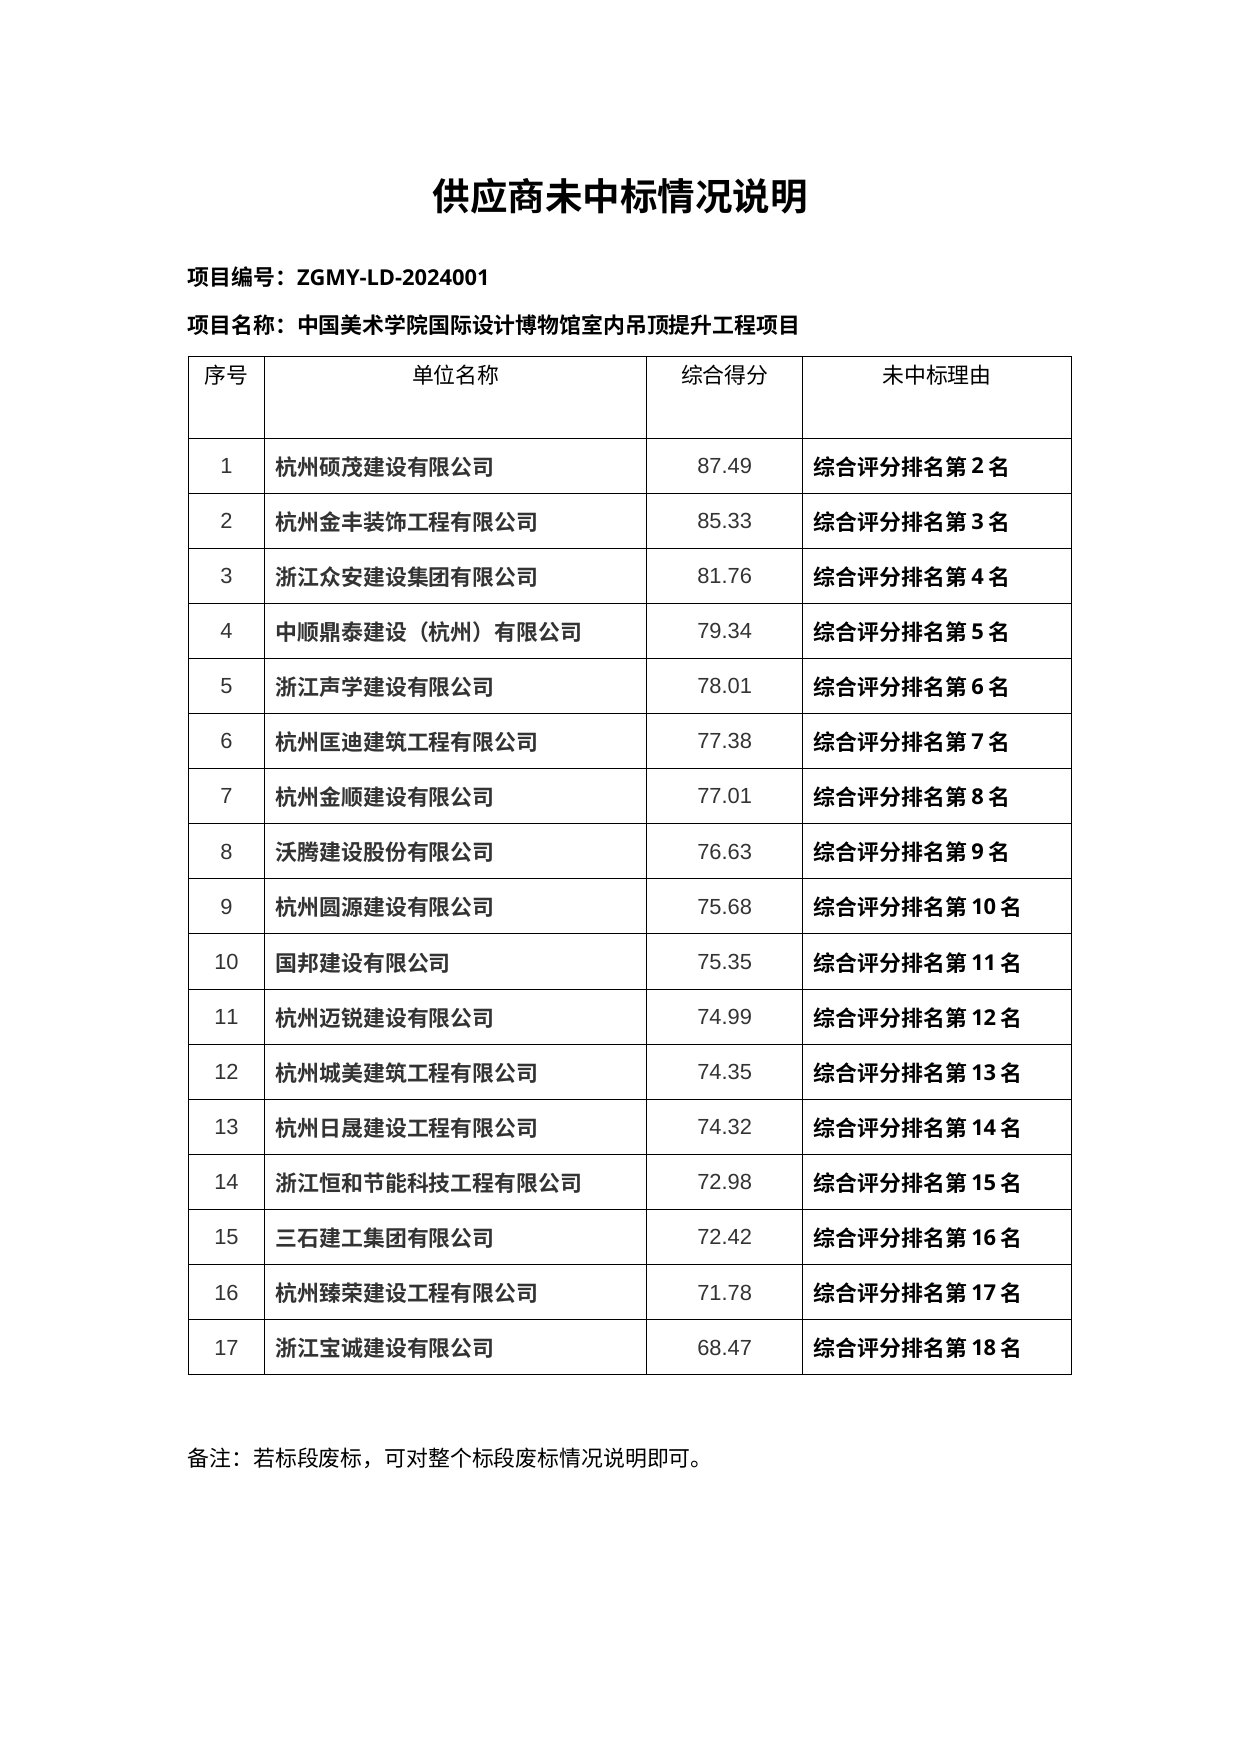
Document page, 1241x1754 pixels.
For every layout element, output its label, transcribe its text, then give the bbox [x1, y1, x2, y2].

table_cell 74.32 [647, 1100, 802, 1154]
table_cell 2 [189, 494, 264, 548]
table_cell 浙江声学建设有限公司 [265, 659, 646, 713]
table_cell 4 [189, 604, 264, 658]
table_cell 综合评分排名第15名 [803, 1155, 1071, 1209]
table_cell 75.68 [647, 879, 802, 933]
table_cell 5 [189, 659, 264, 713]
table_cell 综合评分排名第8名 [803, 769, 1071, 823]
table_cell 杭州城美建筑工程有限公司 [265, 1045, 646, 1099]
text 项目名称：中国美术学院国际设计博物馆室内吊顶提升工程项目 [187, 308, 1053, 340]
table_cell 综合评分排名第13名 [803, 1045, 1071, 1099]
table_cell 15 [189, 1210, 264, 1264]
table_cell 浙江恒和节能科技工程有限公司 [265, 1155, 646, 1209]
table_header 综合得分 [647, 357, 802, 437]
table_cell 10 [189, 934, 264, 988]
table_cell 三石建工集团有限公司 [265, 1210, 646, 1264]
table_cell 综合评分排名第5名 [803, 604, 1071, 658]
table_cell 浙江宝诚建设有限公司 [265, 1320, 646, 1374]
table_cell 11 [189, 990, 264, 1043]
table_cell 77.38 [647, 714, 802, 768]
table_cell 14 [189, 1155, 264, 1209]
table_cell 综合评分排名第3名 [803, 494, 1071, 548]
table_cell 综合评分排名第17名 [803, 1265, 1071, 1319]
table_cell 87.49 [647, 439, 802, 492]
table_cell 78.01 [647, 659, 802, 713]
table_header 单位名称 [265, 357, 646, 437]
table_cell 81.76 [647, 549, 802, 603]
table_cell 9 [189, 879, 264, 933]
table_cell 7 [189, 769, 264, 823]
table_cell 综合评分排名第7名 [803, 714, 1071, 768]
table_cell 74.99 [647, 990, 802, 1043]
table_cell 杭州匡迪建筑工程有限公司 [265, 714, 646, 768]
table_cell 6 [189, 714, 264, 768]
table_cell 12 [189, 1045, 264, 1099]
table_cell 16 [189, 1265, 264, 1319]
table_header 序号 [189, 357, 264, 437]
table_cell 综合评分排名第14名 [803, 1100, 1071, 1154]
table_cell 杭州金丰装饰工程有限公司 [265, 494, 646, 548]
table_cell 综合评分排名第16名 [803, 1210, 1071, 1264]
table_cell 杭州臻荣建设工程有限公司 [265, 1265, 646, 1319]
table_cell 1 [189, 439, 264, 492]
table_header 未中标理由 [803, 357, 1071, 437]
table_cell 85.33 [647, 494, 802, 548]
table_cell 浙江众安建设集团有限公司 [265, 549, 646, 603]
text 项目编号：ZGMY-LD-2024001 [187, 259, 1053, 292]
table_cell 17 [189, 1320, 264, 1374]
table_cell 68.47 [647, 1320, 802, 1374]
table_cell 74.35 [647, 1045, 802, 1099]
table_cell 综合评分排名第12名 [803, 990, 1071, 1043]
text 备注：若标段废标，可对整个标段废标情况说明即可。 [187, 1440, 1053, 1473]
table_cell 综合评分排名第10名 [803, 879, 1071, 933]
table_cell 综合评分排名第4名 [803, 549, 1071, 603]
table_cell 杭州金顺建设有限公司 [265, 769, 646, 823]
table_cell 综合评分排名第6名 [803, 659, 1071, 713]
table_cell 综合评分排名第2名 [803, 439, 1071, 492]
table_cell 综合评分排名第18名 [803, 1320, 1071, 1374]
table_cell 75.35 [647, 934, 802, 988]
table_cell 77.01 [647, 769, 802, 823]
table_cell 13 [189, 1100, 264, 1154]
table_cell 71.78 [647, 1265, 802, 1319]
table_cell 国邦建设有限公司 [265, 934, 646, 988]
table_cell 沃腾建设股份有限公司 [265, 824, 646, 878]
table_cell 杭州圆源建设有限公司 [265, 879, 646, 933]
text 供应商未中标情况说明 [187, 162, 1053, 227]
table_cell 综合评分排名第11名 [803, 934, 1071, 988]
table_cell 综合评分排名第9名 [803, 824, 1071, 878]
table_cell 杭州日晟建设工程有限公司 [265, 1100, 646, 1154]
table_cell 72.42 [647, 1210, 802, 1264]
table_cell 8 [189, 824, 264, 878]
table_cell 72.98 [647, 1155, 802, 1209]
table_cell 76.63 [647, 824, 802, 878]
table_cell 3 [189, 549, 264, 603]
table_cell 中顺鼎泰建设（杭州）有限公司 [265, 604, 646, 658]
table_cell 杭州硕茂建设有限公司 [265, 439, 646, 492]
table_cell 79.34 [647, 604, 802, 658]
table_cell 杭州迈锐建设有限公司 [265, 990, 646, 1043]
